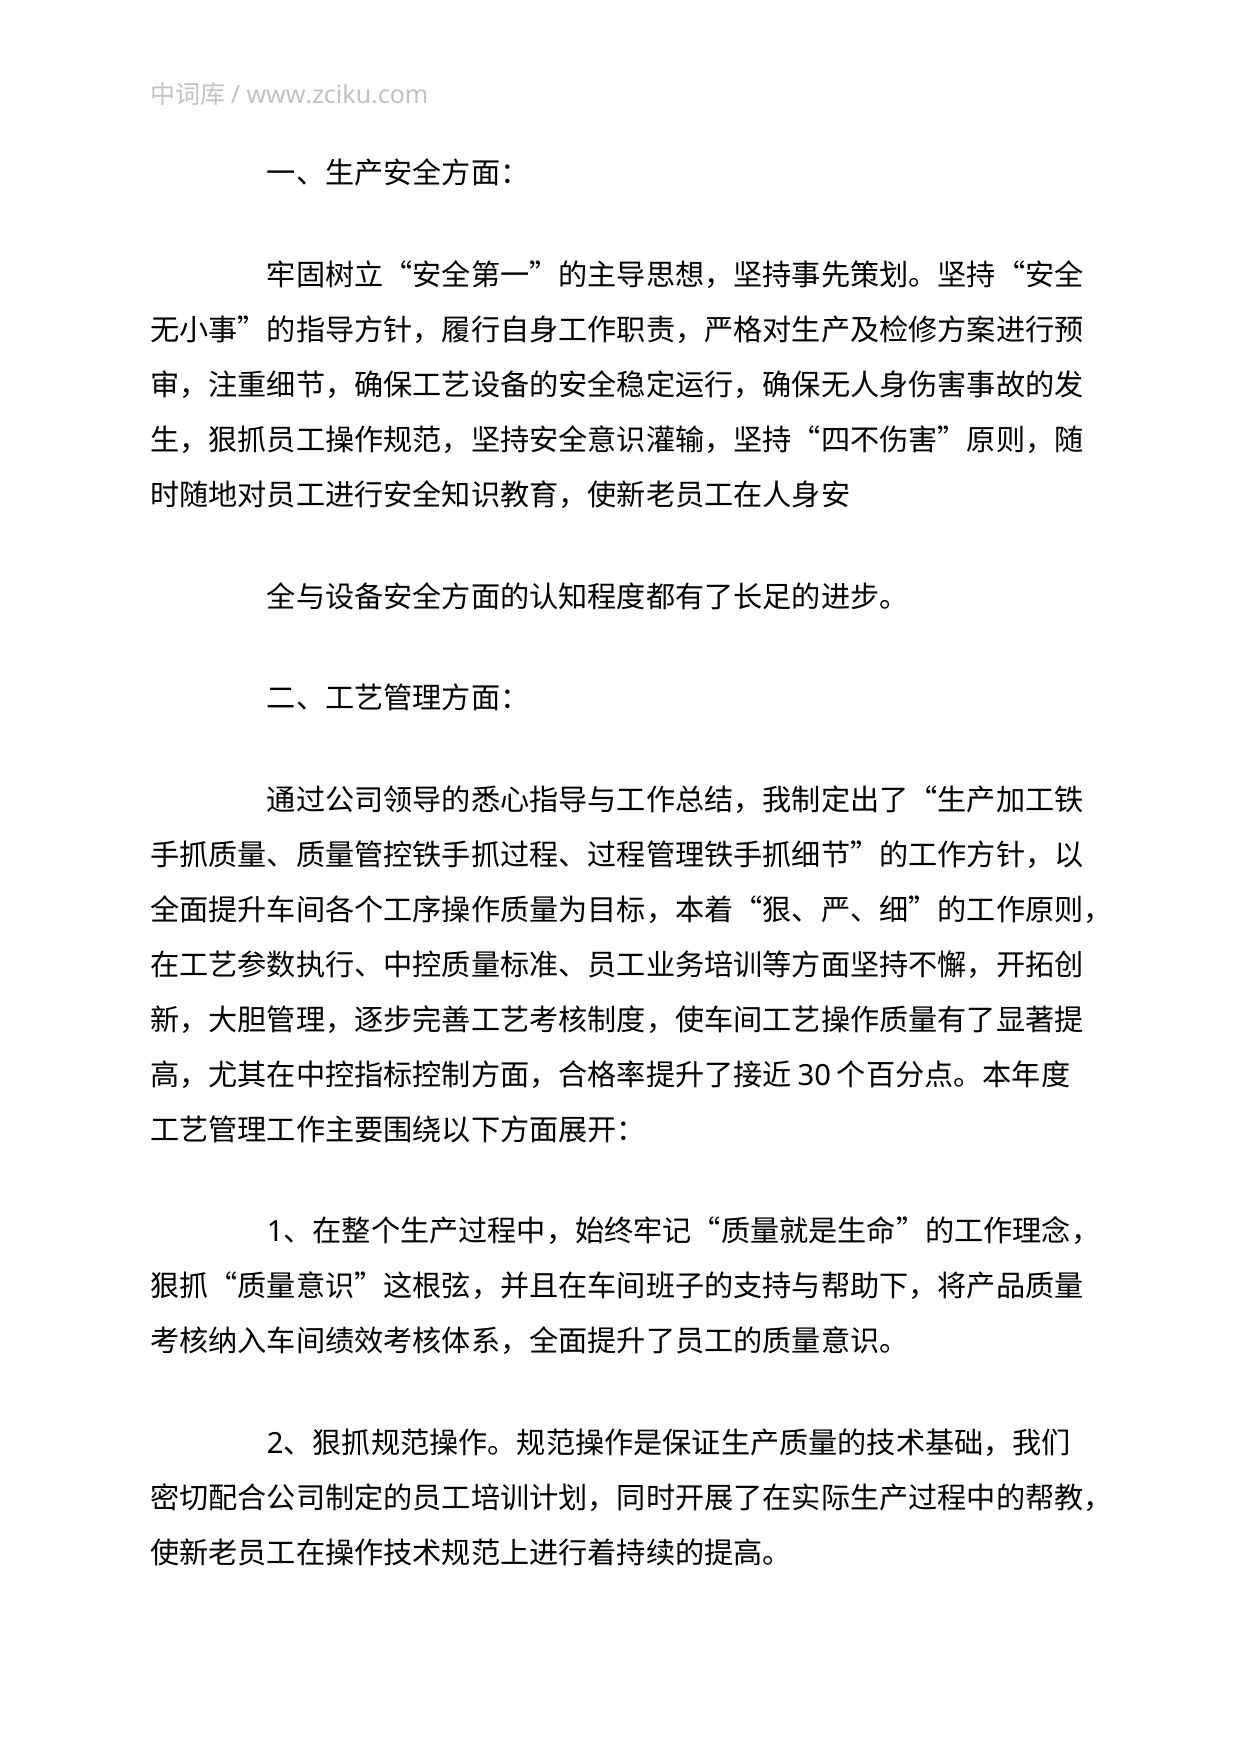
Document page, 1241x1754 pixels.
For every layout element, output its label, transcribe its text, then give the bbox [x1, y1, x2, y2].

text 2、狠抓规范操作。规范操作是保证生产质量的技术基础，我们密切配合公司制定的员工培训计划，同时开展了在实际生产过程中的帮教，使新老员工在操作技术规范上进行着持续的提高。 [150, 1419, 1090, 1572]
text 一、生产安全方面： [150, 150, 1090, 192]
text 牢固树立“安全第一”的主导思想，坚持事先策划。坚持“安全无小事”的指导方针，履行自身工作职责，严格对生产及检修方案进行预审，注重细节，确保工艺设备的安全稳定运行，确保无人身伤害事故的发生，狠抓员工操作规范，坚持安全意识灌输，坚持“四不伤害”原则，随时随地对员工进行安全知识教育，使新老员工在人身安 [150, 252, 1090, 514]
text 1、在整个生产过程中，始终牢记“质量就是生命”的工作理念，狠抓“质量意识”这根弦，并且在车间班子的支持与帮助下，将产品质量考核纳入车间绩效考核体系，全面提升了员工的质量意识。 [150, 1208, 1090, 1360]
text 全与设备安全方面的认知程度都有了长足的进步。 [150, 573, 1090, 615]
text 通过公司领导的悉心指导与工作总结，我制定出了“生产加工铁手抓质量、质量管控铁手抓过程、过程管理铁手抓细节”的工作方针，以全面提升车间各个工序操作质量为目标，本着“狠、严、细”的工作原则，在工艺参数执行、中控质量标准、员工业务培训等方面坚持不懈，开拓创新，大胆管理，逐步完善工艺考核制度，使车间工艺操作质量有了显著提高，尤其在中控指标控制方面，合格率提升了接近30个百分点。本年度工艺管理工作主要围绕以下方面展开： [150, 777, 1090, 1148]
text 二、工艺管理方面： [150, 675, 1090, 717]
